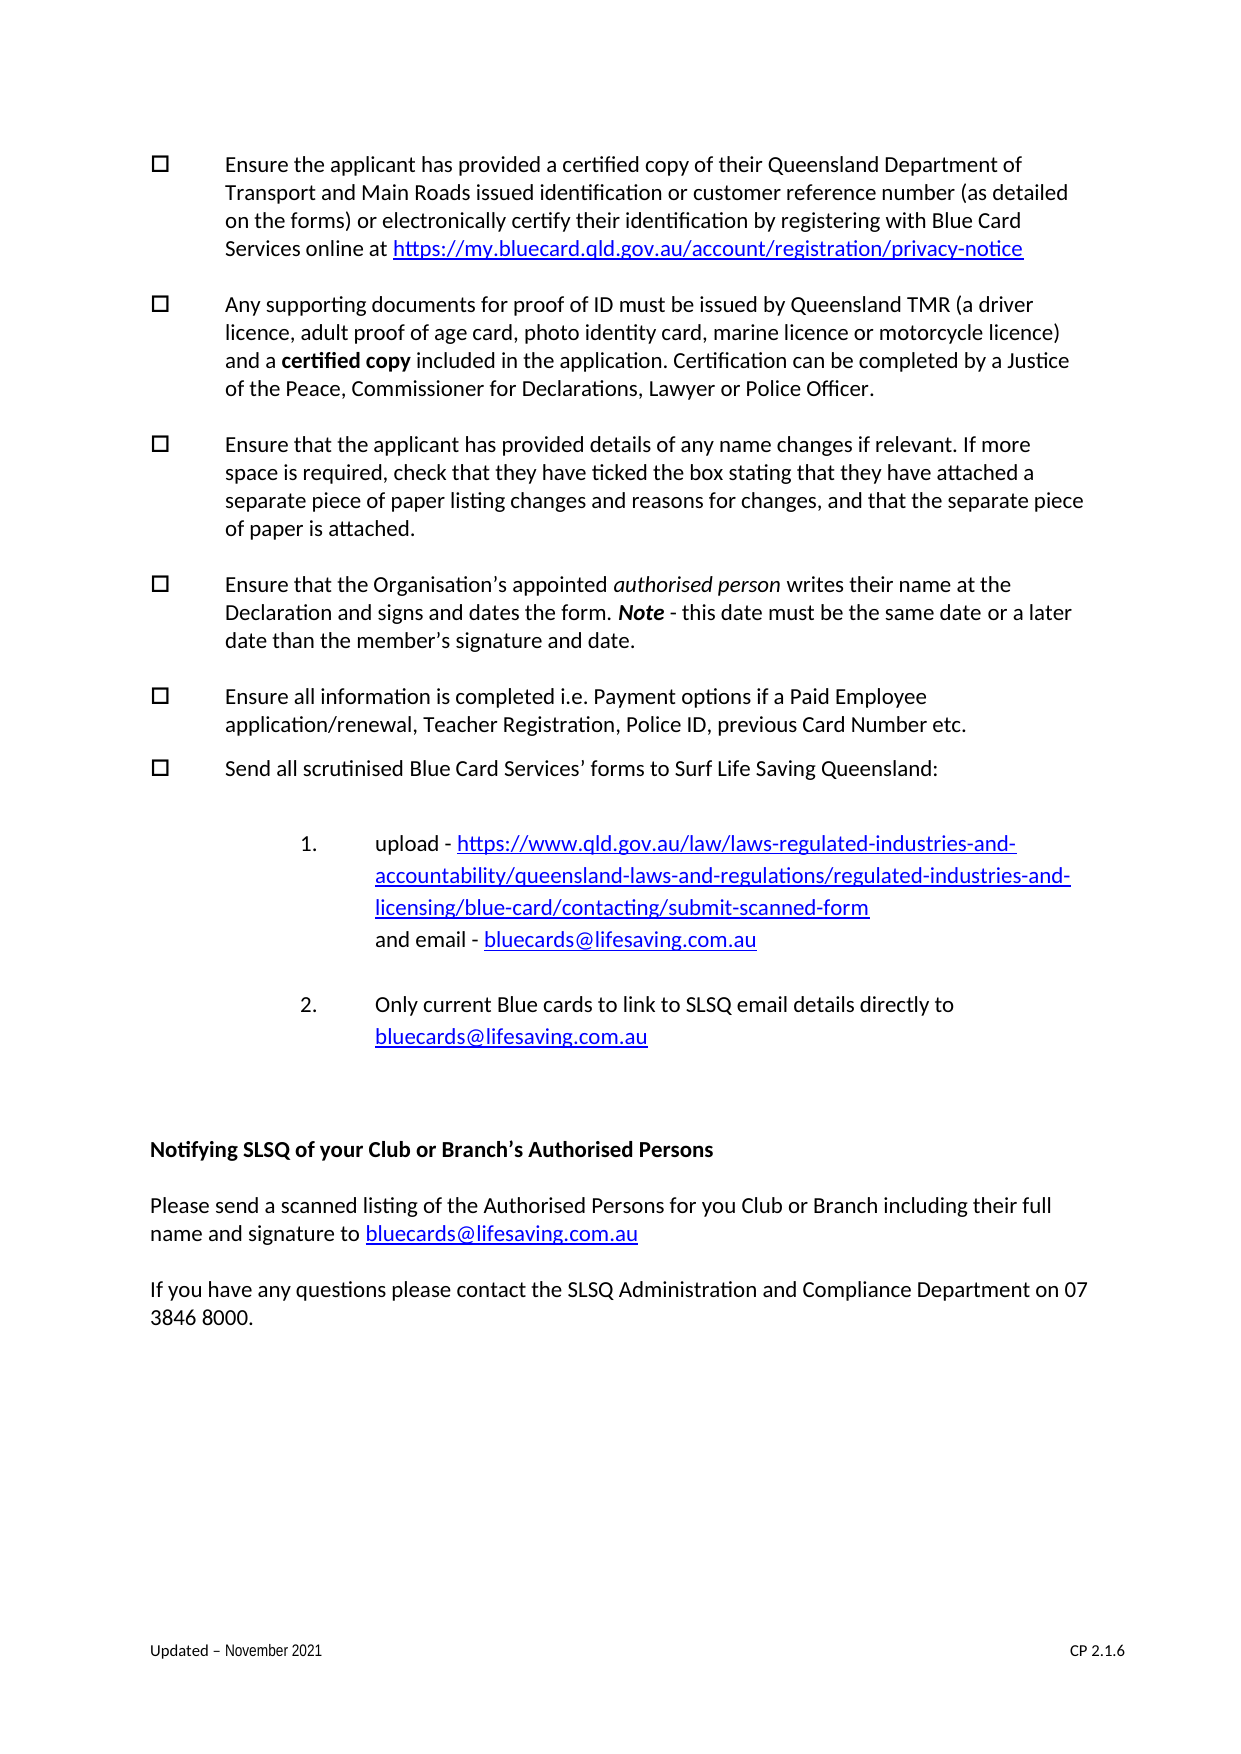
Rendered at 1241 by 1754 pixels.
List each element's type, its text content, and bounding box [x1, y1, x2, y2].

list and email - bluecards@lifesaving.com.au [375, 926, 1090, 953]
text If you have any questions please contact the SLSQ Administration and Compliance Department on 07 3846 8000. [150, 1247, 1090, 1331]
list Ensure that the applicant has provided details of any name changes if relevant. If more space is required, check that they have ticked the box stating that they have attached a separate piece of paper listing changes and reasons for changes, and that the separate piece of paper is attached. [150, 430, 1090, 542]
list Ensure all information is completed i.e. Payment options if a Paid Employee application/renewal, Teacher Registration, Police ID, previous Card Number etc. [150, 682, 1090, 738]
list upload - https://www.qld.gov.au/law/laws-regulated-industries-and-accountability/queensland-laws-and-regulations/regulated-industries-and-licensing/blue-card/contacting/submit-scanned-form [300, 829, 1090, 921]
text Send all scrutinised Blue Card Services’ forms to Surf Life Saving Queensland: [150, 753, 1090, 782]
list Ensure the applicant has provided a certified copy of their Queensland Department of Transport and Main Roads issued identification or customer reference number (as detailed on the forms) or electronically certify their identification by registering with Blue Card Services online at https://my.bluecard.qld.gov.au/account/registration/privacy-notice [150, 150, 1090, 262]
text Notifying SLSQ of your Club or Branch’s Authorised Persons Please send a scanned listing of the Authorised Persons for you Club or Branch including their full name and signature to bluecards@lifesaving.com.au [150, 1107, 1090, 1247]
list Only current Blue cards to link to SLSQ email details directly to bluecards@lifesaving.com.au [300, 990, 1090, 1050]
list Ensure that the Organisation’s appointed authorised person writes their name at the Declaration and signs and dates the form. Note - this date must be the same date or a later date than the member’s signature and date. [150, 570, 1090, 654]
list Any supporting documents for proof of ID must be issued by Queensland TMR (a driver licence, adult proof of age card, photo identity card, marine licence or motorcycle licence) and a certified copy included in the application. Certification can be completed by a Justice of the Peace, Commissioner for Declarations, Lawyer or Police Officer. [150, 290, 1090, 402]
